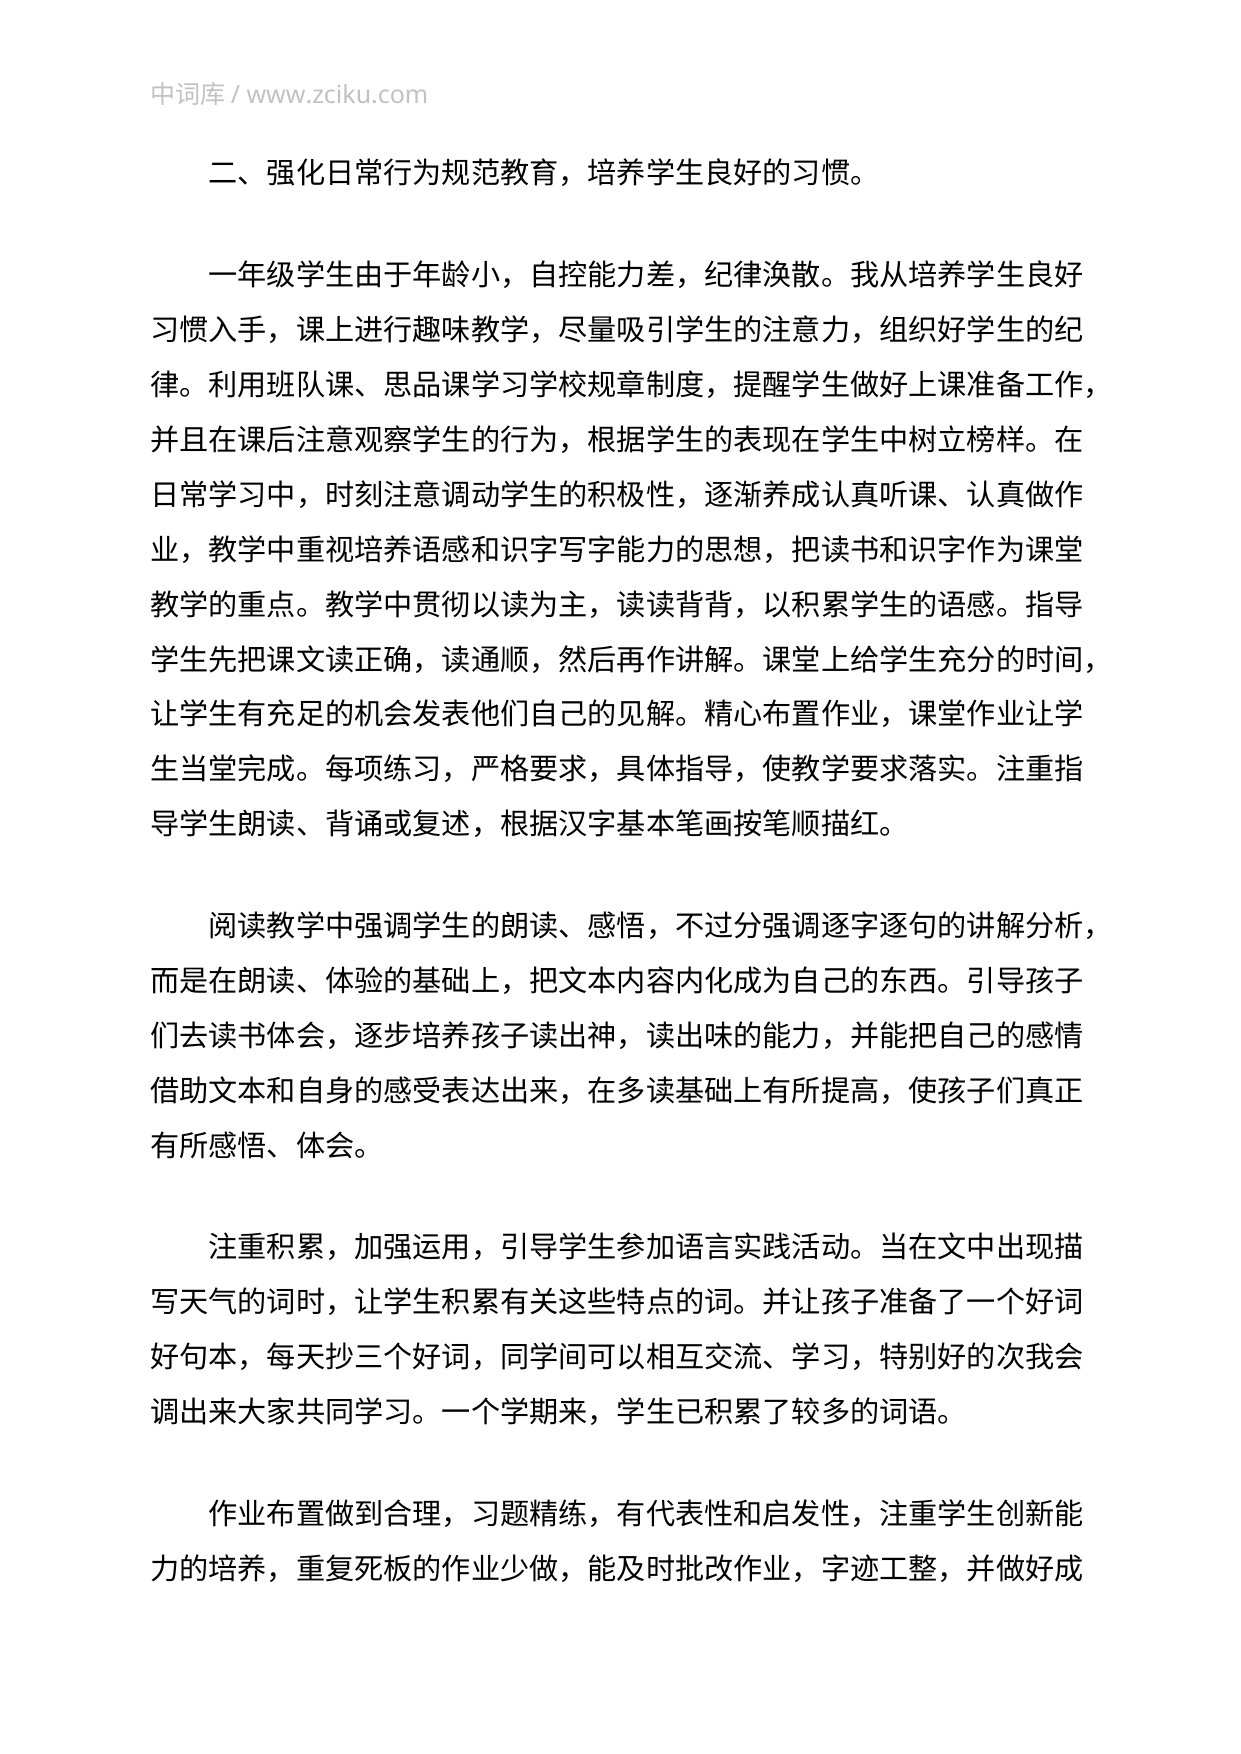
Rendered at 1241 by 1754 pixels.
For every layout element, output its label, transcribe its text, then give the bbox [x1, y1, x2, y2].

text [150, 1490, 1090, 1587]
text 阅读教学中强调学生的朗读、感悟，不过分强调逐字逐句的讲解分析，而是在朗读、体验的基础上，把文本内容内化成为自己的东西。引导孩子们去读书体会，逐步培养孩子读出神，读出味的能力，并能把自己的感情借助文本和自身的感受表达出来，在多读基础上有所提高，使孩子们真正有所感悟、体会。 [150, 902, 1090, 1164]
text 二、强化日常行为规范教育，培养学生良好的习惯。 [150, 150, 1090, 192]
text 一年级学生由于年龄小，自控能力差，纪律涣散。我从培养学生良好习惯入手，课上进行趣味教学，尽量吸引学生的注意力，组织好学生的纪律。利用班队课、思品课学习学校规章制度，提醒学生做好上课准备工作，并且在课后注意观察学生的行为，根据学生的表现在学生中树立榜样。在日常学习中，时刻注意调动学生的积极性，逐渐养成认真听课、认真做作业，教学中重视培养语感和识字写字能力的思想，把读书和识字作为课堂教学的重点。教学中贯彻以读为主，读读背背，以积累学生的语感。指导学生先把课文读正确，读通顺，然后再作讲解。课堂上给学生充分的时间，让学生有充足的机会发表他们自己的见解。精心布置作业，课堂作业让学生当堂完成。每项练习，严格要求，具体指导，使教学要求落实。注重指导学生朗读、背诵或复述，根据汉字基本笔画按笔顺描红。 [150, 252, 1090, 843]
text 注重积累，加强运用，引导学生参加语言实践活动。当在文中出现描写天气的词时，让学生积累有关这些特点的词。并让孩子准备了一个好词好句本，每天抄三个好词，同学间可以相互交流、学习，特别好的次我会调出来大家共同学习。一个学期来，学生已积累了较多的词语。 [150, 1224, 1090, 1431]
